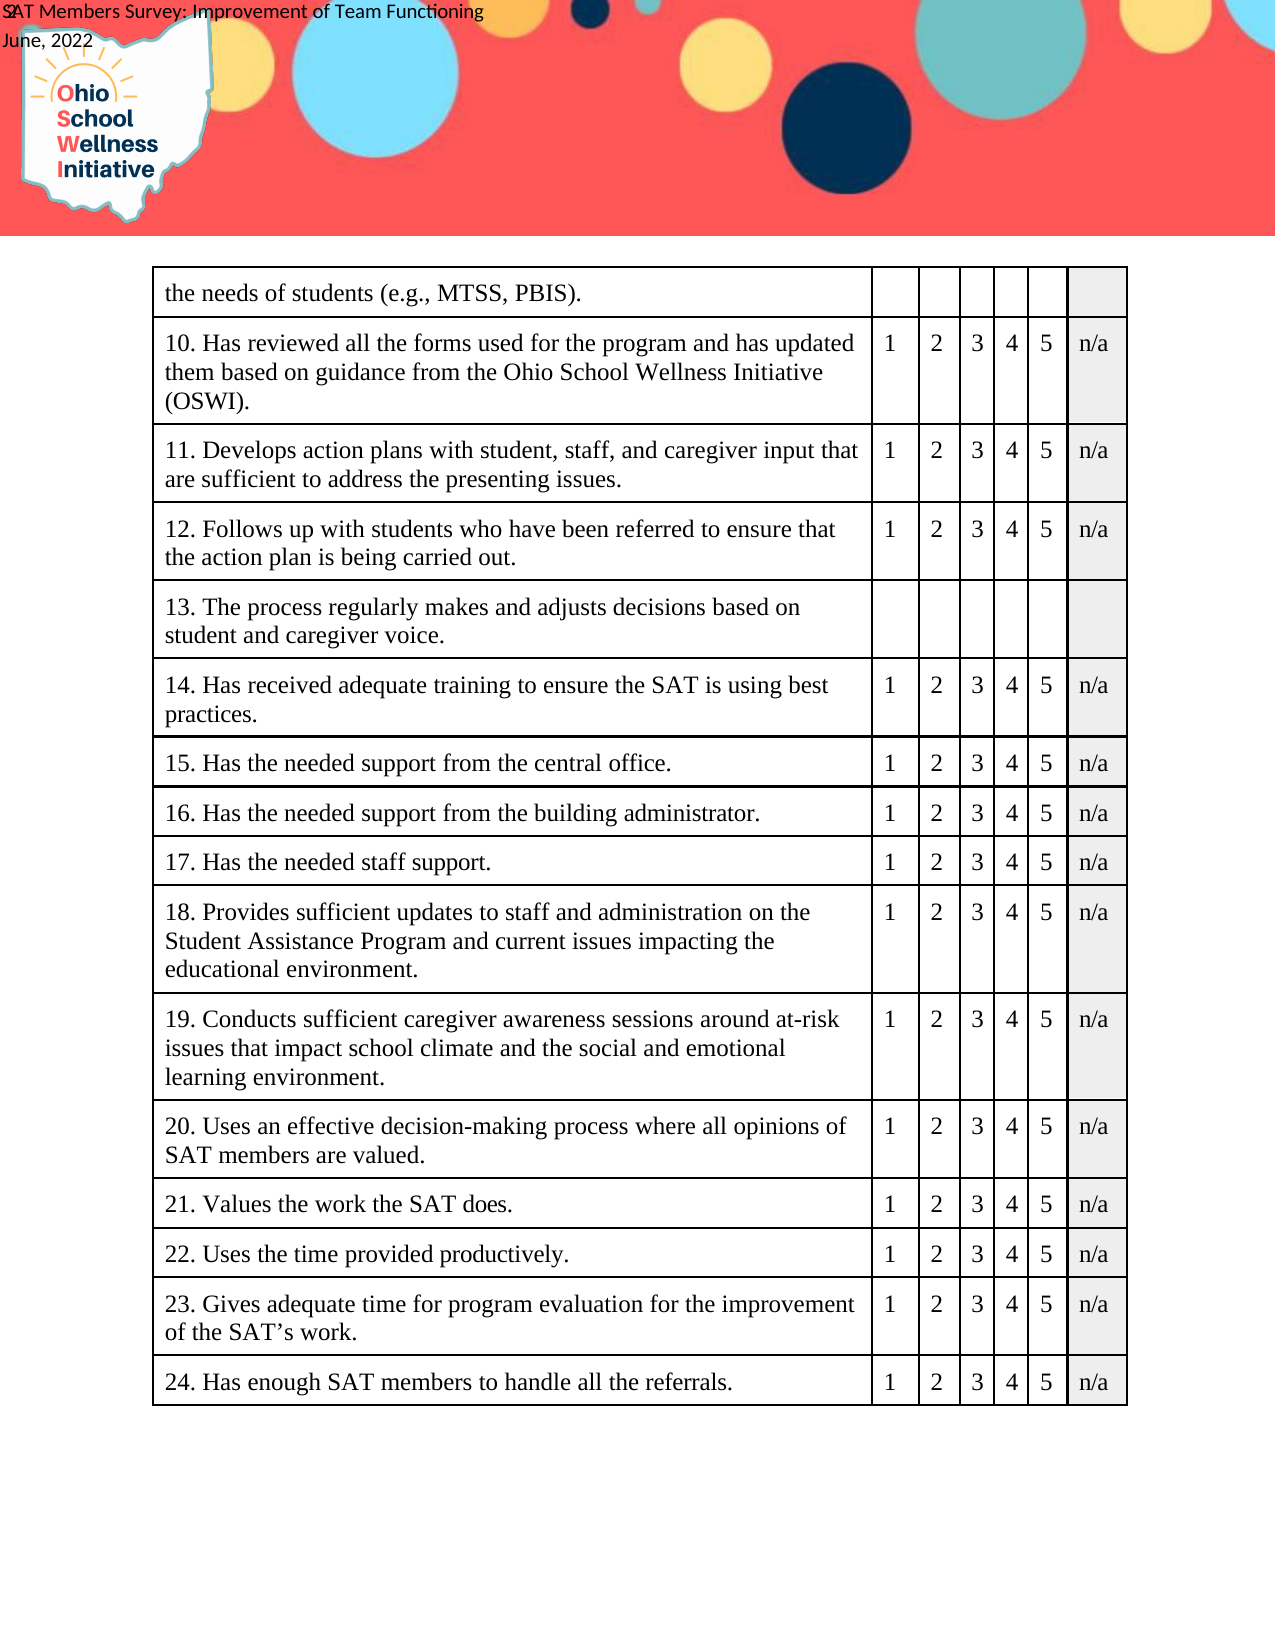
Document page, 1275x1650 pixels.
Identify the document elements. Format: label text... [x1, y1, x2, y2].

table_cell 4 [995, 503, 1027, 579]
table_cell 2 [920, 1179, 959, 1227]
table_cell 23. Gives adequate time for program evaluation for the improvement of the SAT’s work. [154, 1278, 871, 1354]
table_cell 5 [1029, 318, 1066, 422]
table_cell 2 [920, 318, 959, 422]
table_header [1069, 268, 1126, 316]
table_cell 4 [995, 1229, 1027, 1276]
table_cell 5 [1029, 1278, 1066, 1354]
table_cell 3 [961, 425, 993, 501]
table_cell 2 [920, 994, 959, 1098]
table_cell 2 [920, 659, 959, 735]
table_cell n/a [1069, 659, 1126, 735]
table_cell 3 [961, 738, 993, 785]
table_cell 21. Values the work the SAT does. [154, 1179, 871, 1227]
table_cell n/a [1069, 738, 1126, 785]
table_cell [873, 581, 918, 657]
table_cell 2 [920, 1229, 959, 1276]
table_cell 1 [873, 659, 918, 735]
table_header [920, 268, 959, 316]
table_cell 3 [961, 994, 993, 1098]
picture [0, 0, 1275, 236]
table_header the needs of students (e.g., MTSS, PBIS). [154, 268, 871, 316]
table_cell 15. Has the needed support from the central office. [154, 738, 871, 785]
table_cell 22. Uses the time provided productively. [154, 1229, 871, 1276]
table_cell 2 [920, 503, 959, 579]
table_cell 5 [1029, 994, 1066, 1098]
table_cell 3 [961, 1101, 993, 1177]
table_cell 1 [873, 1229, 918, 1276]
table_header [1029, 268, 1066, 316]
table_cell [1029, 581, 1066, 657]
table_cell 2 [920, 886, 959, 992]
table_cell n/a [1069, 886, 1126, 992]
table_cell 20. Uses an effective decision-making process where all opinions of SAT members are valued. [154, 1101, 871, 1177]
table_cell 5 [1029, 503, 1066, 579]
table_cell 1 [873, 1179, 918, 1227]
table_cell 18. Provides sufficient updates to staff and administration on the Student Assistance Program and current issues impacting the educational environment. [154, 886, 871, 992]
table_cell 5 [1029, 788, 1066, 835]
table_cell [920, 581, 959, 657]
table_cell 1 [873, 1278, 918, 1354]
table_cell 1 [873, 738, 918, 785]
table_cell 4 [995, 738, 1027, 785]
table_cell n/a [1069, 837, 1126, 884]
table_cell [1069, 581, 1126, 657]
table_cell 1 [873, 788, 918, 835]
table_cell 3 [961, 1179, 993, 1227]
table_cell 1 [873, 994, 918, 1098]
table_cell 14. Has received adequate training to ensure the SAT is using best practices. [154, 659, 871, 735]
table_cell 10. Has reviewed all the forms used for the program and has updated them based on guidance from the Ohio School Wellness Initiative (OSWI). [154, 318, 871, 422]
table_cell 2 [920, 837, 959, 884]
table_cell 1 [873, 837, 918, 884]
table_header [995, 268, 1027, 316]
table_header [873, 268, 918, 316]
table_cell 4 [995, 1101, 1027, 1177]
table_cell 5 [1029, 425, 1066, 501]
table_cell 5 [1029, 1356, 1066, 1404]
table_cell 1 [873, 318, 918, 422]
table_cell 2 [920, 1356, 959, 1404]
table_cell 3 [961, 837, 993, 884]
table_cell 4 [995, 788, 1027, 835]
table_cell 5 [1029, 1101, 1066, 1177]
table_cell 2 [920, 738, 959, 785]
table_cell 1 [873, 503, 918, 579]
table_cell 3 [961, 659, 993, 735]
table_cell 1 [873, 425, 918, 501]
table_cell 19. Conducts sufficient caregiver awareness sessions around at-risk issues that impact school climate and the social and emotional learning environment. [154, 994, 871, 1098]
table_cell n/a [1069, 1356, 1126, 1404]
table_cell 3 [961, 1356, 993, 1404]
table_cell 13. The process regularly makes and adjusts decisions based on student and caregiver voice. [154, 581, 871, 657]
table_cell 16. Has the needed support from the building administrator. [154, 788, 871, 835]
table_cell 11. Develops action plans with student, staff, and caregiver input that are sufficient to address the presenting issues. [154, 425, 871, 501]
table_cell 5 [1029, 1229, 1066, 1276]
table_cell 5 [1029, 1179, 1066, 1227]
table_cell [961, 581, 993, 657]
table_cell 2 [920, 1101, 959, 1177]
table_cell 12. Follows up with students who have been referred to ensure that the action plan is being carried out. [154, 503, 871, 579]
table_cell 4 [995, 837, 1027, 884]
table_cell 24. Has enough SAT members to handle all the referrals. [154, 1356, 871, 1404]
table_cell 3 [961, 886, 993, 992]
table_cell 4 [995, 318, 1027, 422]
table_cell 4 [995, 425, 1027, 501]
table_cell 5 [1029, 659, 1066, 735]
table_cell n/a [1069, 1229, 1126, 1276]
table_cell n/a [1069, 318, 1126, 422]
table_cell 4 [995, 1179, 1027, 1227]
table_cell 5 [1029, 738, 1066, 785]
table_cell 17. Has the needed staff support. [154, 837, 871, 884]
table_cell n/a [1069, 503, 1126, 579]
table_cell [995, 581, 1027, 657]
table_cell 3 [961, 1229, 993, 1276]
table_cell 3 [961, 318, 993, 422]
table_cell 3 [961, 788, 993, 835]
table_header [961, 268, 993, 316]
table_cell 4 [995, 1278, 1027, 1354]
table_cell 2 [920, 1278, 959, 1354]
table_cell 5 [1029, 837, 1066, 884]
table_cell n/a [1069, 1278, 1126, 1354]
table_cell 3 [961, 1278, 993, 1354]
table_cell 2 [920, 425, 959, 501]
table_cell 4 [995, 994, 1027, 1098]
table_cell 1 [873, 1101, 918, 1177]
table_cell n/a [1069, 994, 1126, 1098]
table_cell n/a [1069, 788, 1126, 835]
table_cell 3 [961, 503, 993, 579]
table_cell 1 [873, 886, 918, 992]
table_cell n/a [1069, 1179, 1126, 1227]
table_cell 5 [1029, 886, 1066, 992]
table_cell 2 [920, 788, 959, 835]
table_cell n/a [1069, 1101, 1126, 1177]
table_cell 4 [995, 659, 1027, 735]
table_cell 4 [995, 1356, 1027, 1404]
table_cell 1 [873, 1356, 918, 1404]
table_cell n/a [1069, 425, 1126, 501]
table_cell 4 [995, 886, 1027, 992]
